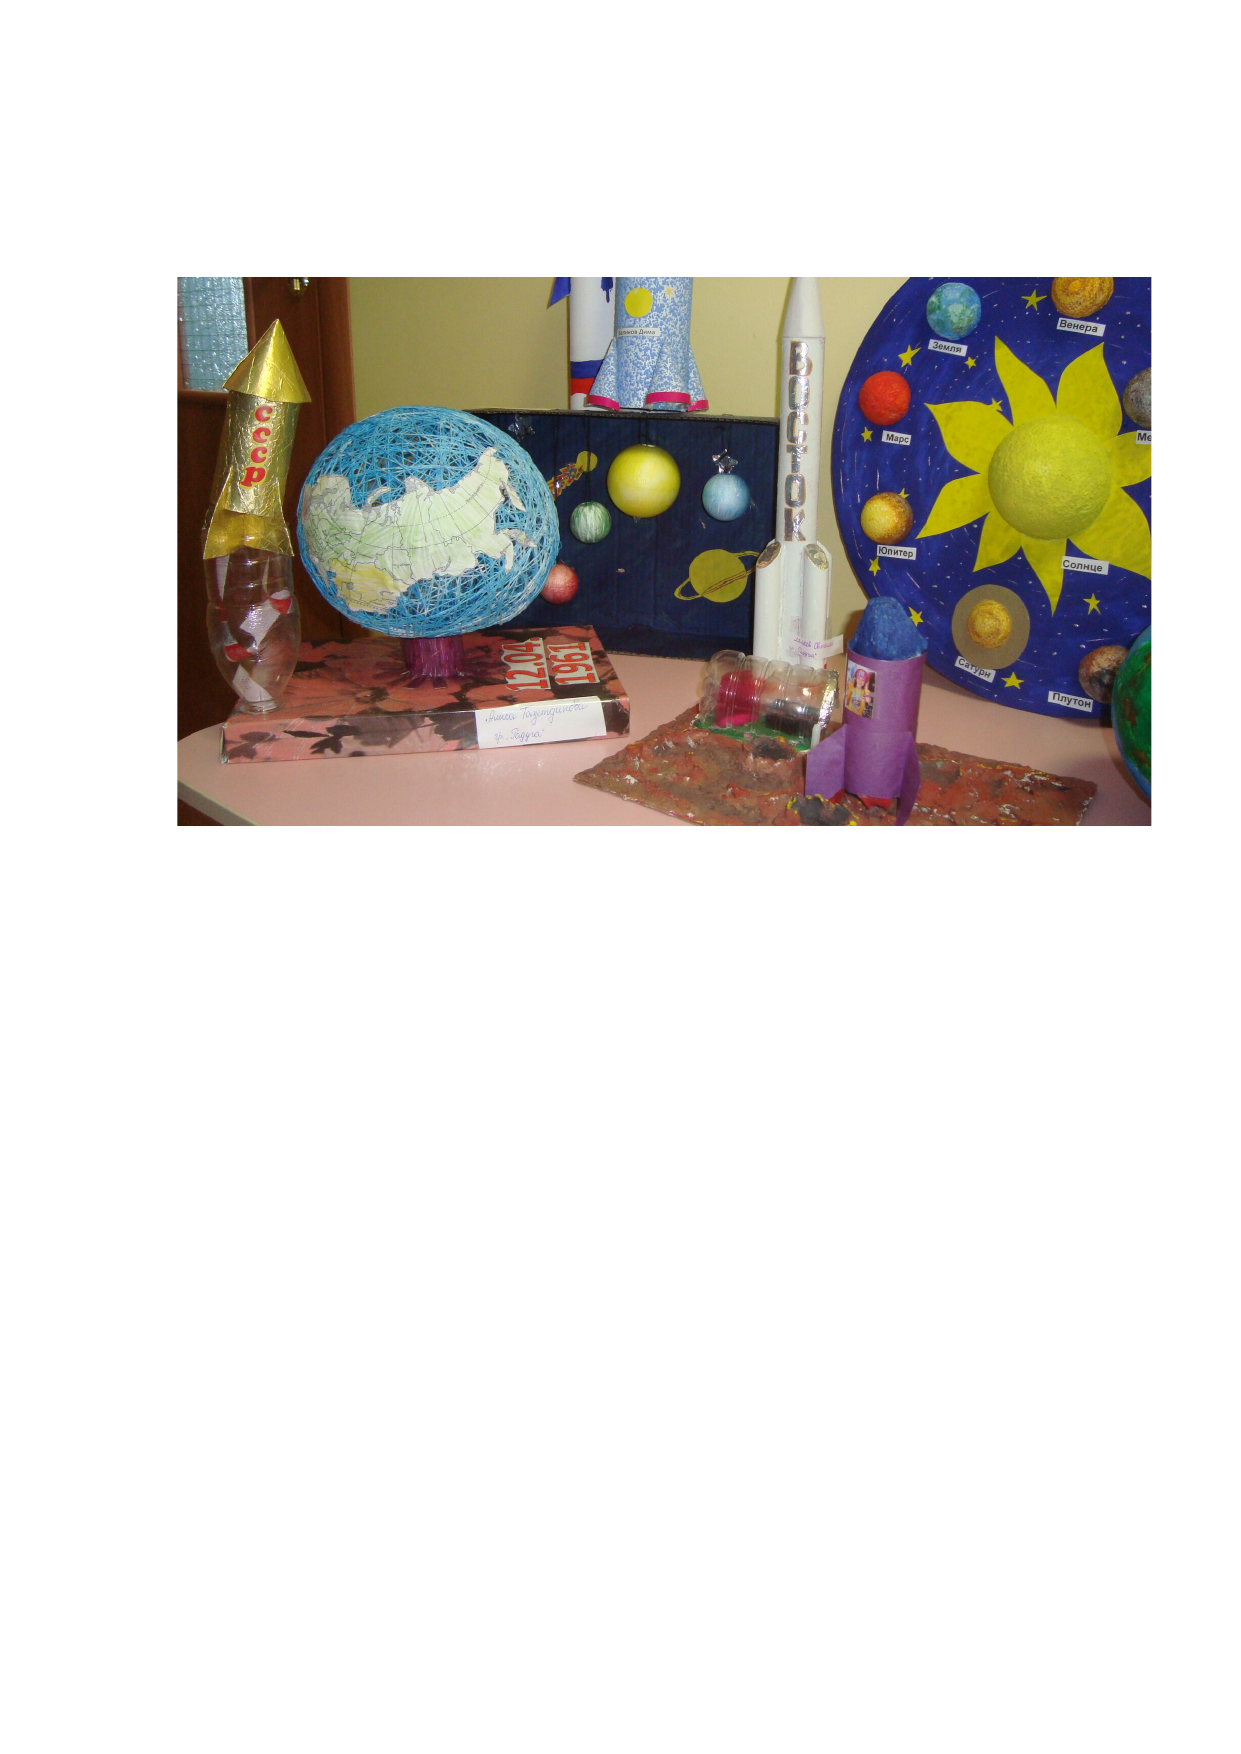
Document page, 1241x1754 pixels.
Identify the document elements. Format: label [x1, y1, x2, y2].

picture [177, 277, 1152, 826]
